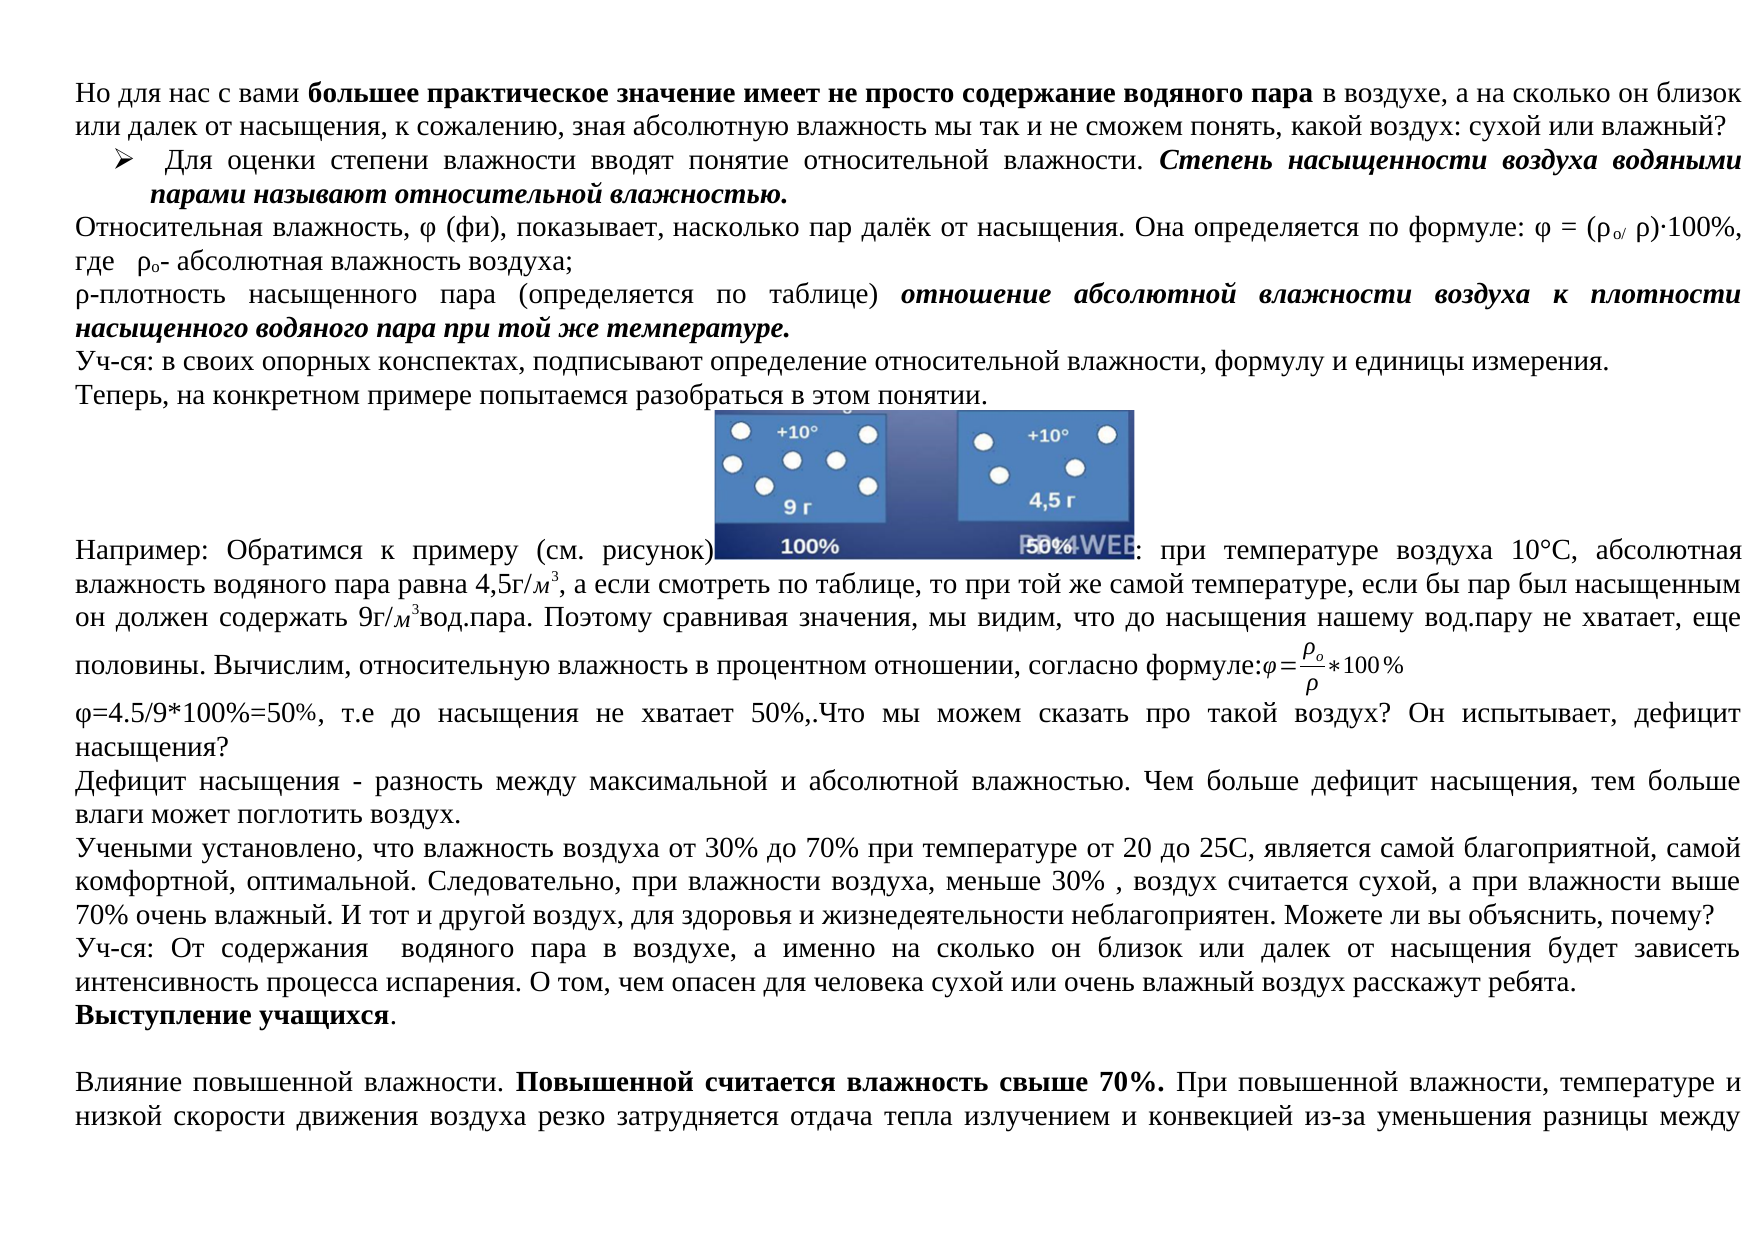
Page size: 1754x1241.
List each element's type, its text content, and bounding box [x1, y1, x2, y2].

text ρ-плотность насыщенного пара (определяется по таблице) отношение абсолютной влажности воздуха к плотности насыщенного водяного пара при той же температуре. [75, 276, 1742, 343]
picture [714, 410, 1135, 560]
text Уч-ся: в своих опорных конспектах, подписывают определение относительной влажности, формулу и единицы измерения. [75, 343, 1742, 377]
text Уч-ся: От содержания водяного пара в воздухе, а именно на сколько он близок или далек от насыщения будет зависеть интенсивность процесса испарения. О том, чем опасен для человека сухой или очень влажный воздух расскажут ребята. [75, 930, 1742, 997]
text Но для нас с вами большее практическое значение имеет не просто содержание водяного пара в воздухе, а на сколько он близок или далек от насыщения, к сожалению, зная абсолютную влажность мы так и не сможем понять, какой воздух: сухой или влажный? [75, 75, 1742, 142]
text Выступление учащихся. [75, 997, 1742, 1031]
text Учеными установлено, что влажность воздуха от 30% до 70% при температуре от 20 до 25С, является самой благоприятной, самой комфортной, оптимальной. Следовательно, при влажности воздуха, меньше 30% , воздух считается сухой, а при влажности выше 70% очень влажный. И тот и другой воздух, для здоровья и жизнедеятельности неблагоприятен. Можете ли вы объяснить, почему? [75, 830, 1742, 930]
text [75, 1064, 1742, 1132]
text Теперь, на конкретном примере попытаемся разобраться в этом понятии. [75, 377, 1742, 411]
text Например: Обратимся к примеру (см. рисунок): при температуре воздуха 10°С, абсолютная влажность водяного пара равна 4,5г/, а если смотреть по таблице, то при той же самой температуре, если бы пар был насыщенным он должен содержать 9г/вод.пара. Поэтому сравнивая значения, мы видим, что до насыщения нашему вод.пару не хватает, еще половины. Вычислим, относительную влажность в процентном отношении, согласно формуле: [75, 411, 1742, 696]
text φ=4.5/9*100%=50, т.е до насыщения не хватает 50%,.Что мы можем сказать про такой воздух? Он испытывает, дефицит насыщения? [75, 696, 1742, 763]
text Относительная влажность, φ (фи), показывает, насколько пар далёк от насыщения. Она определяется по формуле: φ = (ρо/ ρ)∙100%, где ρо- абсолютная влажность воздуха; [75, 209, 1742, 276]
text Дефицит насыщения - разность между максимальной и абсолютной влажностью. Чем больше дефицит насыщения, тем больше влаги может поглотить воздух. [75, 763, 1742, 830]
list Для оценки степени влажности вводят понятие относительной влажности. Степень насыщенности воздуха водяными парами называют относительной влажностью. [112, 142, 1742, 209]
